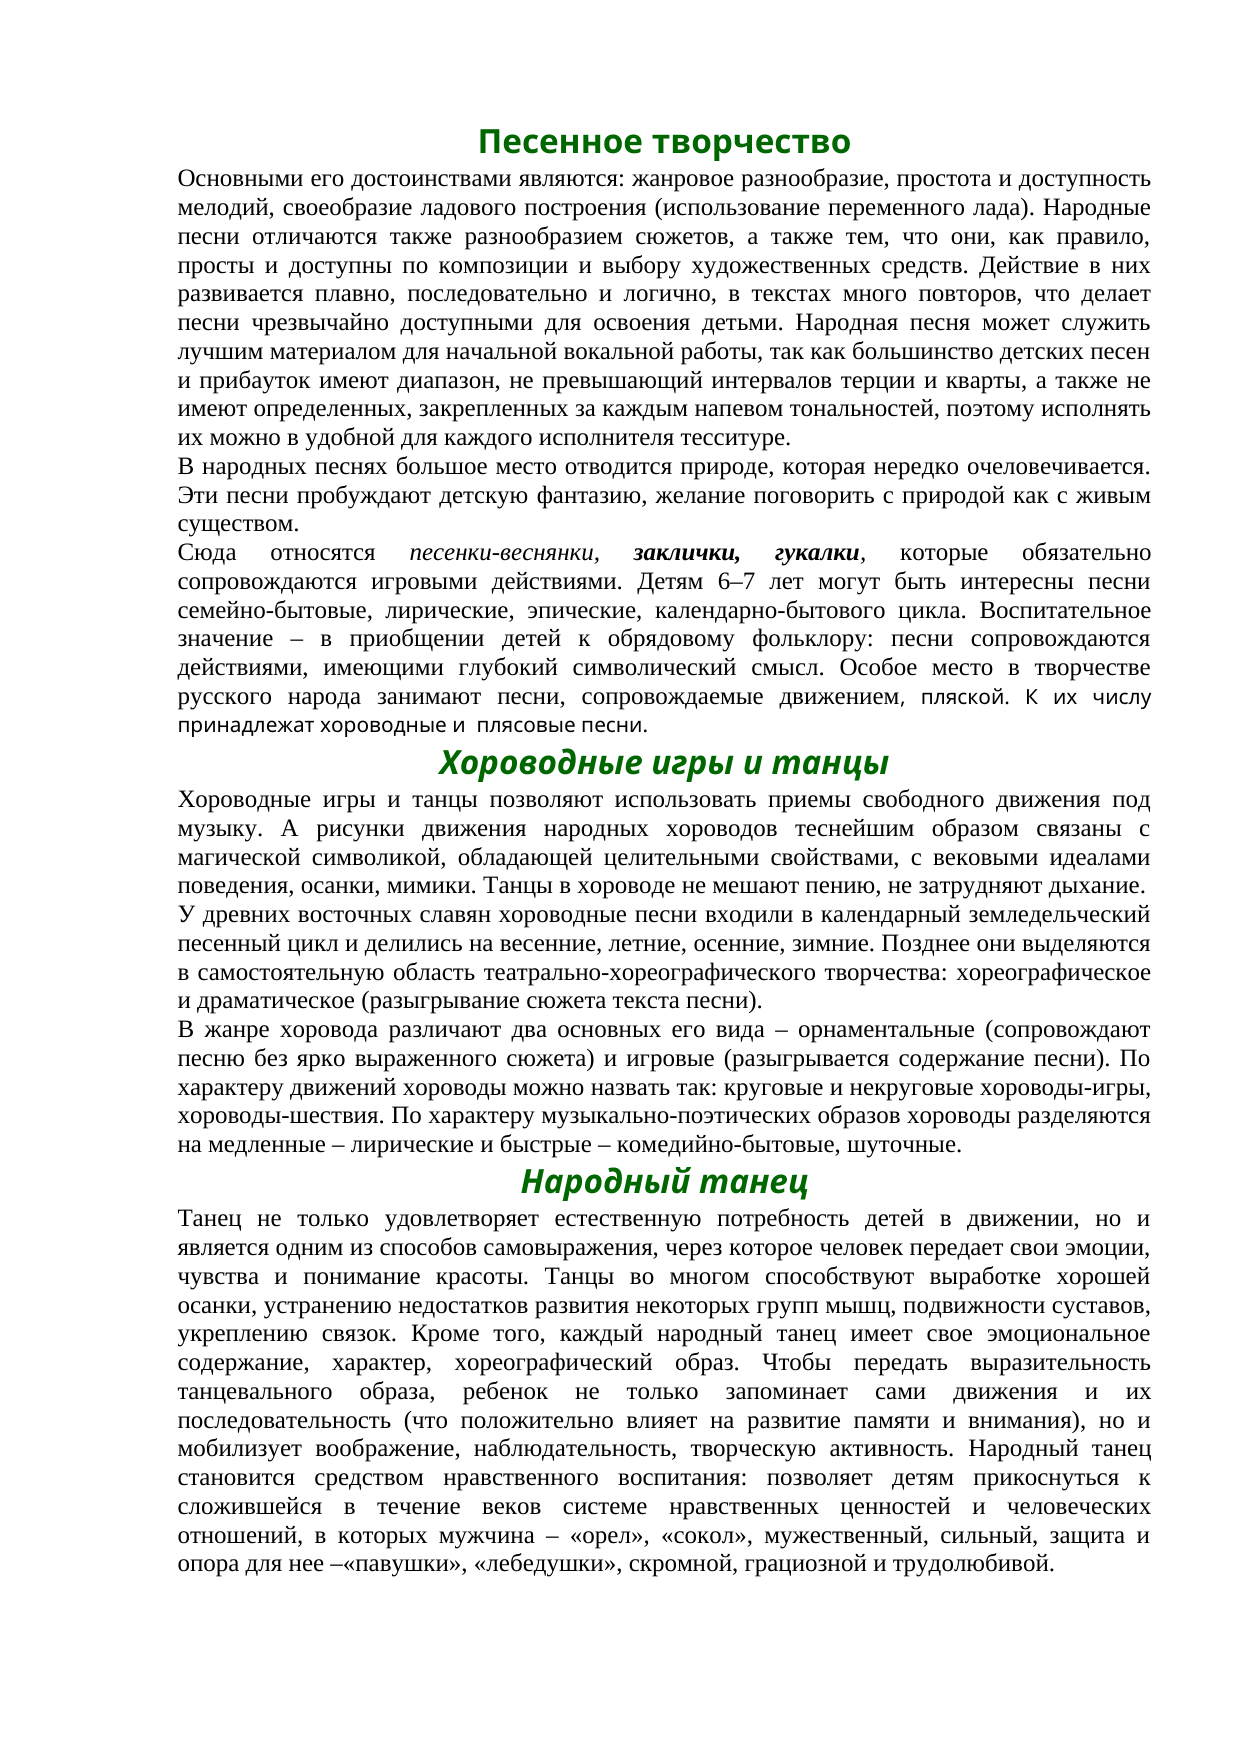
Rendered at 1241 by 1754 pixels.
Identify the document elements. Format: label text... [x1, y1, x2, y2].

text У древних восточных славян хороводные песни входили в календарный земледельческий песенный цикл и делились на весенние, летние, осенние, зимние. Позднее они выделяются в самостоятельную область театрально-хореографического творчества: хореографическое и драматическое (разыгрывание сюжета текста песни). [177, 899, 1152, 1014]
text Танец не только удовлетворяет естественную потребность детей в движении, но и является одним из способов самовыражения, через которое человек передает свои эмоции, чувства и понимание красоты. Танцы во многом способствуют выработке хорошей осанки, устранению недостатков развития некоторых групп мышц, подвижности суставов, укреплению связок. Кроме того, каждый народный танец имеет свое эмоциональное содержание, характер, хореографический образ. Чтобы передать выразительность танцевального образа, ребенок не только запоминает сами движения и их последовательность (что положительно влияет на развитие памяти и внимания), но и мобилизует воображение, наблюдательность, творческую активность. Народный танец становится средством нравственного воспитания: позволяет детям прикоснуться к сложившейся в течение веков системе нравственных ценностей и человеческих отношений, в которых мужчина – «орел», «сокол», мужественный, сильный, защита и опора для нее –«павушки», «лебедушки», скромной, грациозной и трудолюбивой. [177, 1203, 1152, 1577]
text Сюда относятся песенки-веснянки, заклички, гукалки, которые обязательно сопровождаются игровыми действиями. Детям 6–7 лет могут быть интересны песни семейно-бытовые, лирические, эпические, календарно-бытового цикла. Воспитательное значение – в приобщении детей к обрядовому фольклору: песни сопровождаются действиями, имеющими глубокий символический смысл. Особое место в творчестве русского народа занимают песни, сопровождаемые движением, пляской. К их числу принадлежат хороводные и плясовые песни. [177, 537, 1152, 739]
text Песенное творчество [177, 118, 1152, 163]
text Народный танец [177, 1158, 1152, 1203]
text Хороводные игры и танцы [177, 739, 1152, 784]
text В народных песнях большое место отводится природе, которая нередко очеловечивается. Эти песни пробуждают детскую фантазию, желание поговорить с природой как с живым существом. [177, 451, 1152, 537]
text В жанре хоровода различают два основных его вида – орнаментальные (сопровождают песню без ярко выраженного сюжета) и игровые (разыгрывается содержание песни). По характеру движений хороводы можно назвать так: круговые и некруговые хороводы-игры, хороводы-шествия. По характеру музыкально-поэтических образов хороводы разделяются на медленные – лирические и быстрые – комедийно-бытовые, шуточные. [177, 1014, 1152, 1158]
text Хороводные игры и танцы позволяют использовать приемы свободного движения под музыку. А рисунки движения народных хороводов теснейшим образом связаны с магической символикой, обладающей целительными свойствами, с вековыми идеалами поведения, осанки, мимики. Танцы в хороводе не мешают пению, не затрудняют дыхание. [177, 784, 1152, 899]
text Основными его достоинствами являются: жанровое разнообразие, простота и доступность мелодий, своеобразие ладового построения (использование переменного лада). Народные песни отличаются также разнообразием сюжетов, а также тем, что они, как правило, просты и доступны по композиции и выбору художественных средств. Действие в них развивается плавно, последовательно и логично, в текстах много повторов, что делает песни чрезвычайно доступными для освоения детьми. Народная песня может служить лучшим материалом для начальной вокальной работы, так как большинство детских песен и прибауток имеют диапазон, не превышающий интервалов терции и кварты, а также не имеют определенных, закрепленных за каждым напевом тональностей, поэтому исполнять их можно в удобной для каждого исполнителя тесситуре. [177, 163, 1152, 451]
